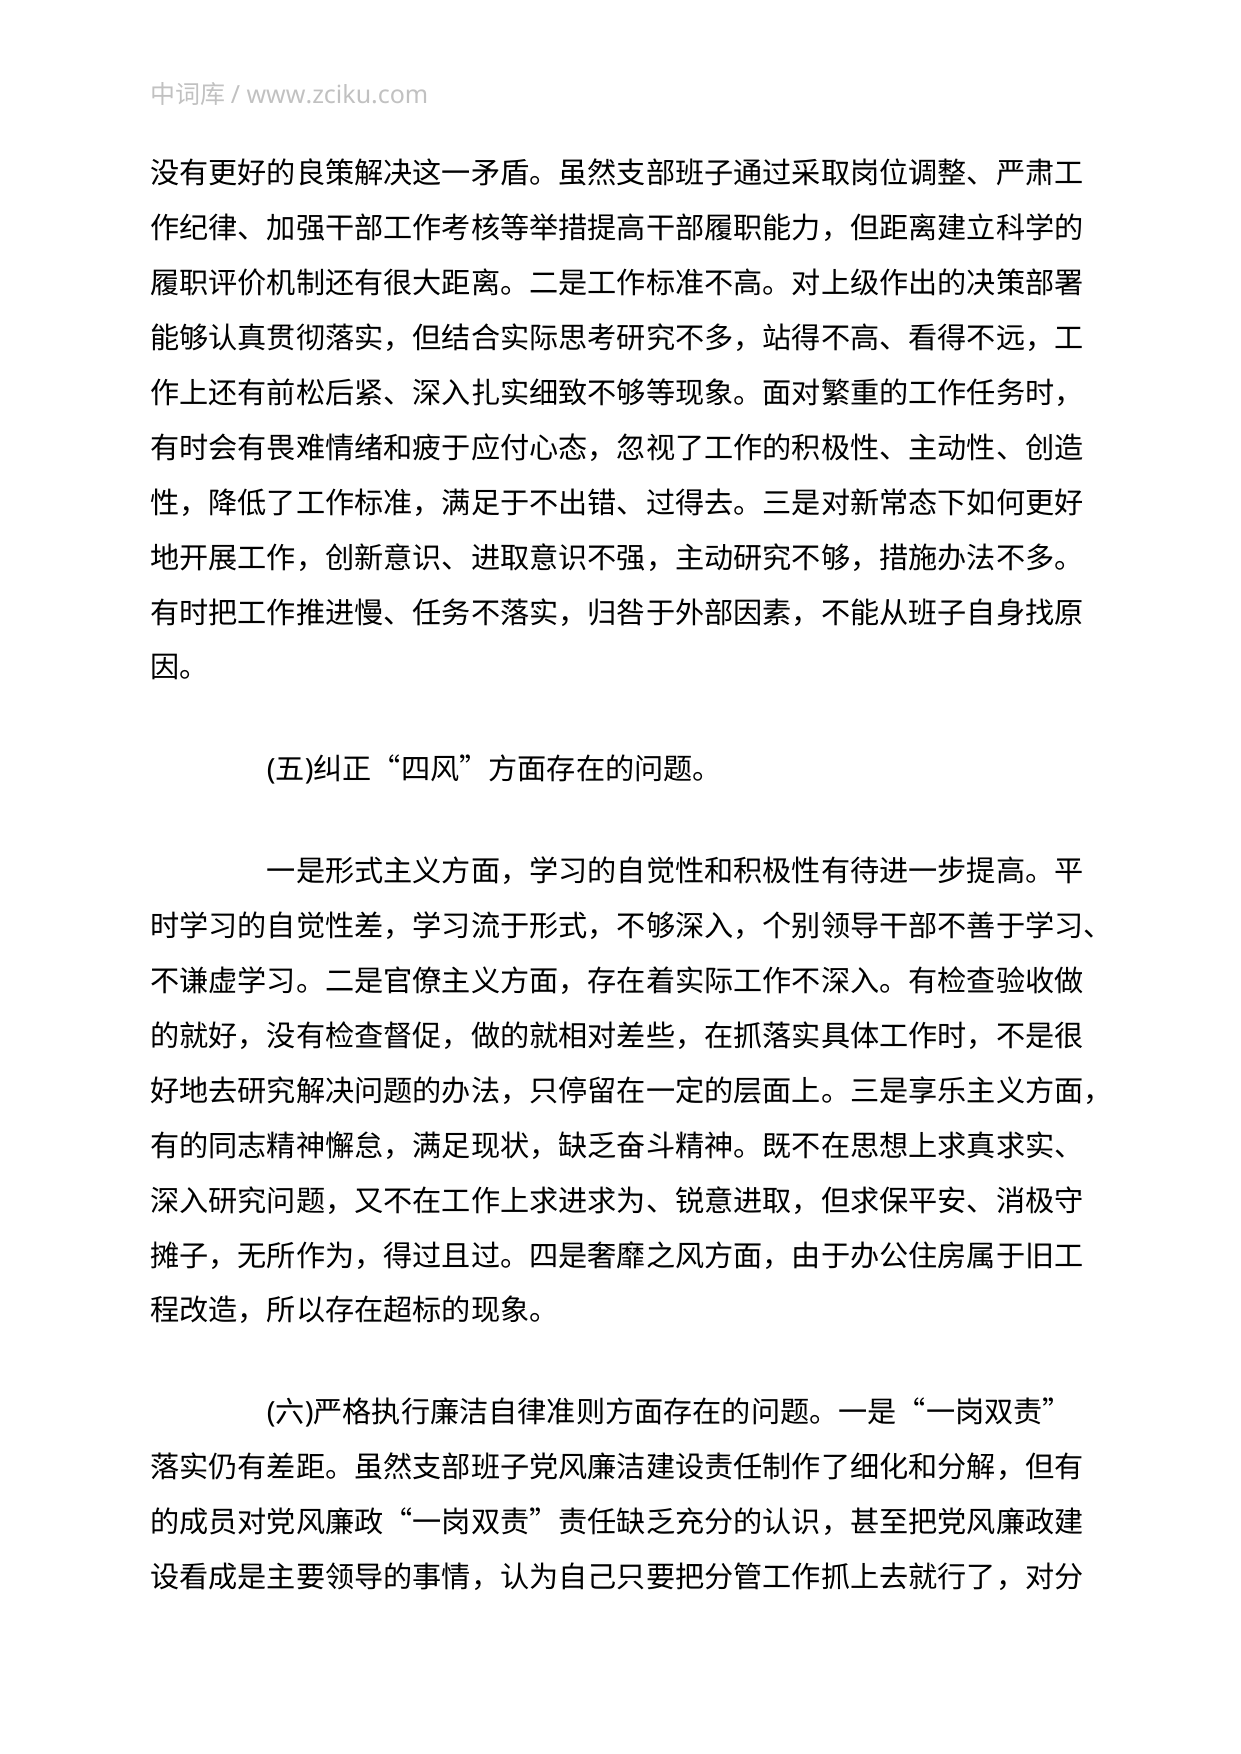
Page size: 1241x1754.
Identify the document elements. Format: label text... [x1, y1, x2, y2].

text (五)纠正“四风”方面存在的问题。 [150, 746, 1090, 788]
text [150, 1389, 1090, 1596]
text 一是形式主义方面，学习的自觉性和积极性有待进一步提高。平时学习的自觉性差，学习流于形式，不够深入，个别领导干部不善于学习、不谦虚学习。二是官僚主义方面，存在着实际工作不深入。有检查验收做的就好，没有检查督促，做的就相对差些，在抓落实具体工作时，不是很好地去研究解决问题的办法，只停留在一定的层面上。三是享乐主义方面，有的同志精神懈怠，满足现状，缺乏奋斗精神。既不在思想上求真求实、深入研究问题，又不在工作上求进求为、锐意进取，但求保平安、消极守摊子，无所作为，得过且过。四是奢靡之风方面，由于办公住房属于旧工程改造，所以存在超标的现象。 [150, 848, 1090, 1329]
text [150, 150, 1090, 686]
